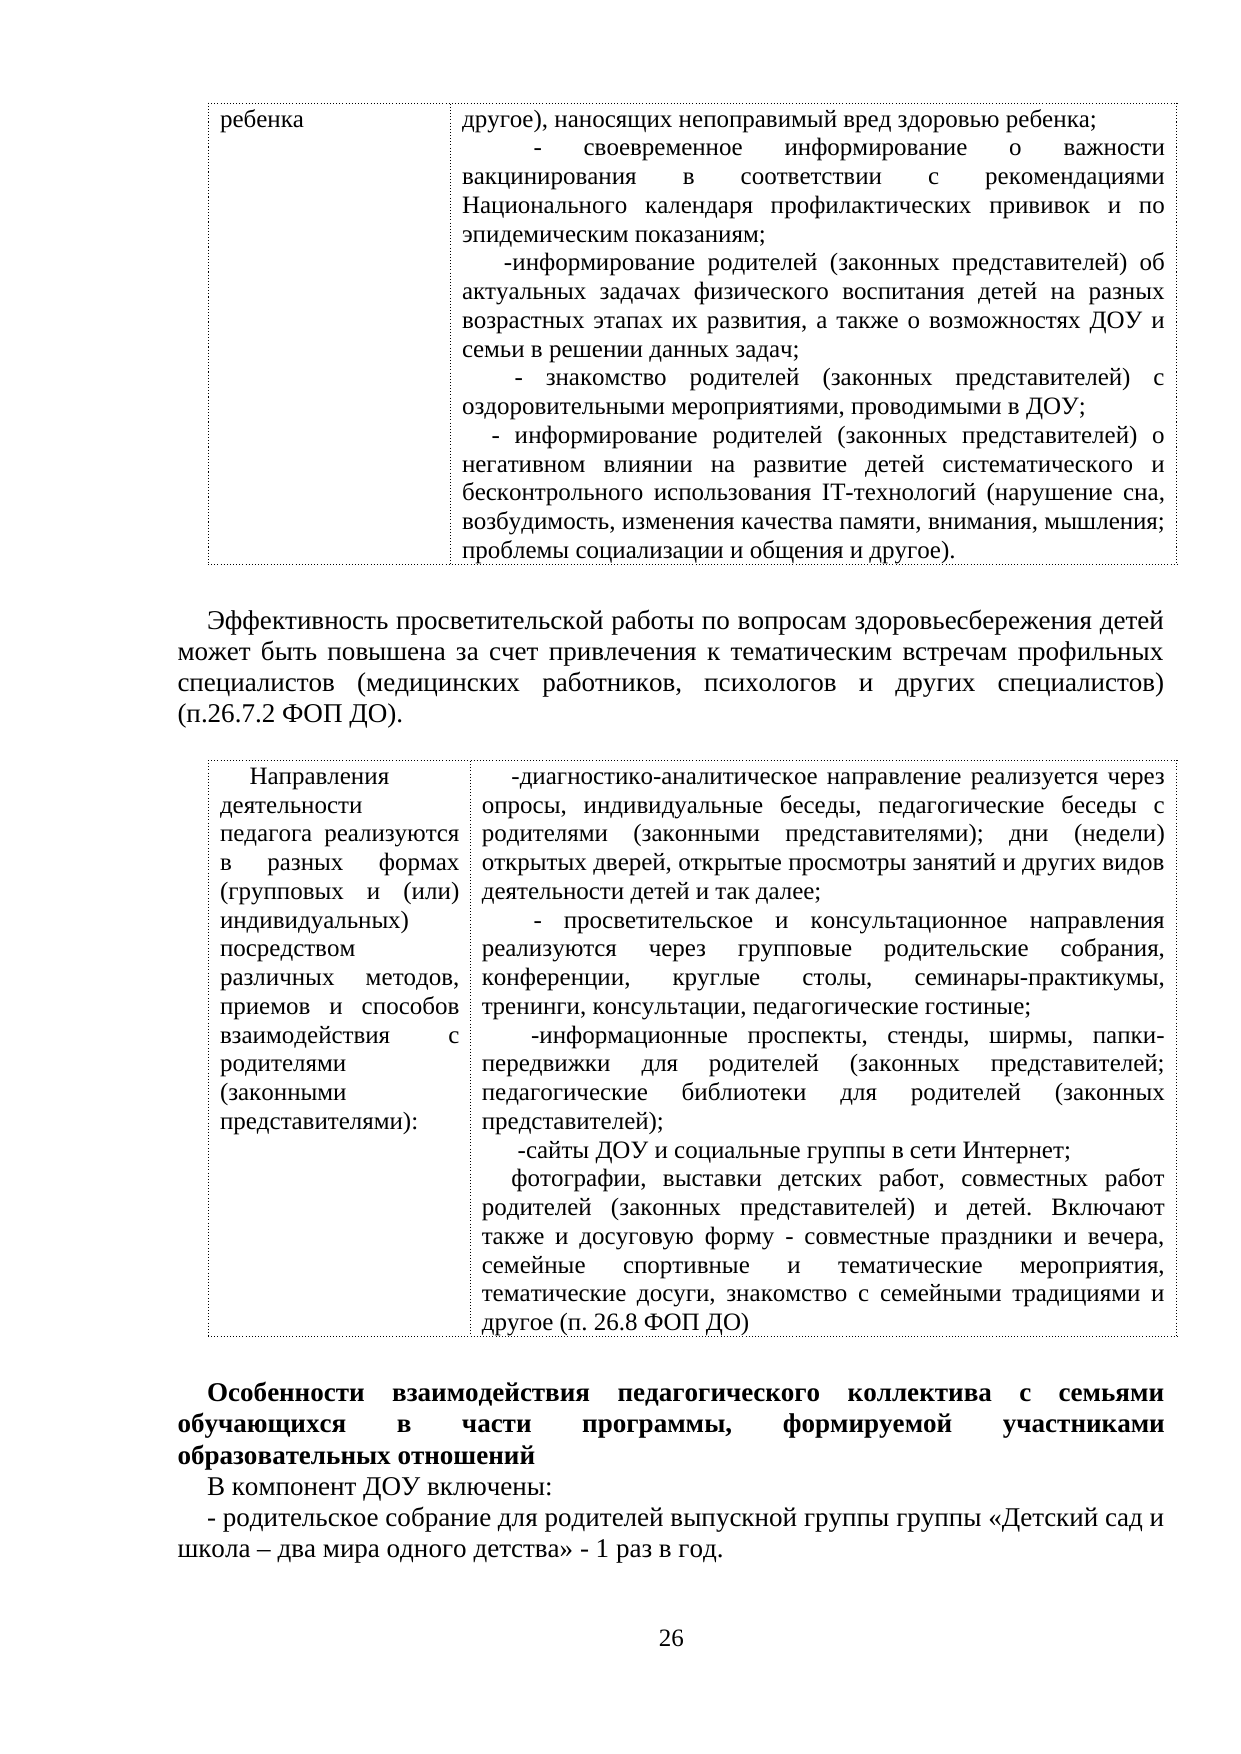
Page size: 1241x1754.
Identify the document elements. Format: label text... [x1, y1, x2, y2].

text Особенности взаимодействия педагогического коллектива с семьями обучающихся в части программы, формируемой участниками образовательных отношений [177, 1376, 1165, 1470]
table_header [451, 103, 1176, 564]
text В компонент ДОУ включены: [177, 1470, 1165, 1501]
text Эффективность просветительской работы по вопросам здоровьесбережения детей может быть повышена за счет привлечения к тематическим встречам профильных специалистов (медицинских работников, психологов и других специалистов) (п.26.7.2 ФОП ДО). [177, 604, 1165, 729]
table_header Направления деятельности педагога реализуются в разных формах (групповых и (или) индивидуальных) посредством различных методов, приемов и способов взаимодействия с родителями (законными представителями): [209, 760, 470, 1336]
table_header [209, 103, 451, 564]
text - родительское собрание для родителей выпускной группы группы «Детский сад и школа – два мира одного детства» - 1 раз в год. [177, 1501, 1165, 1563]
table_header -диагностико-аналитическое направление реализуется через опросы, индивидуальные беседы, педагогические беседы с родителями (законными представителями); дни (недели) открытых дверей, открытые просмотры занятий и других видов деятельности детей и так далее; - просветительское и консультационное направления реализуются через групповые родительские собрания, конференции, круглые столы, семинары-практикумы, тренинги, консультации, педагогические гостиные; -информационные проспекты, стенды, ширмы, папки-передвижки для родителей (законных представителей; педагогические библиотеки для родителей (законных представителей); -сайты ДОУ и социальные группы в сети Интернет; фотографии, выставки детских работ, совместных работ родителей (законных представителей) и детей. Включают также и досуговую форму - совместные праздники и вечера, семейные спортивные и тематические мероприятия, тематические досуги, знакомство с семейными традициями и другое (п. 26.8 ФОП ДО) [470, 760, 1176, 1336]
